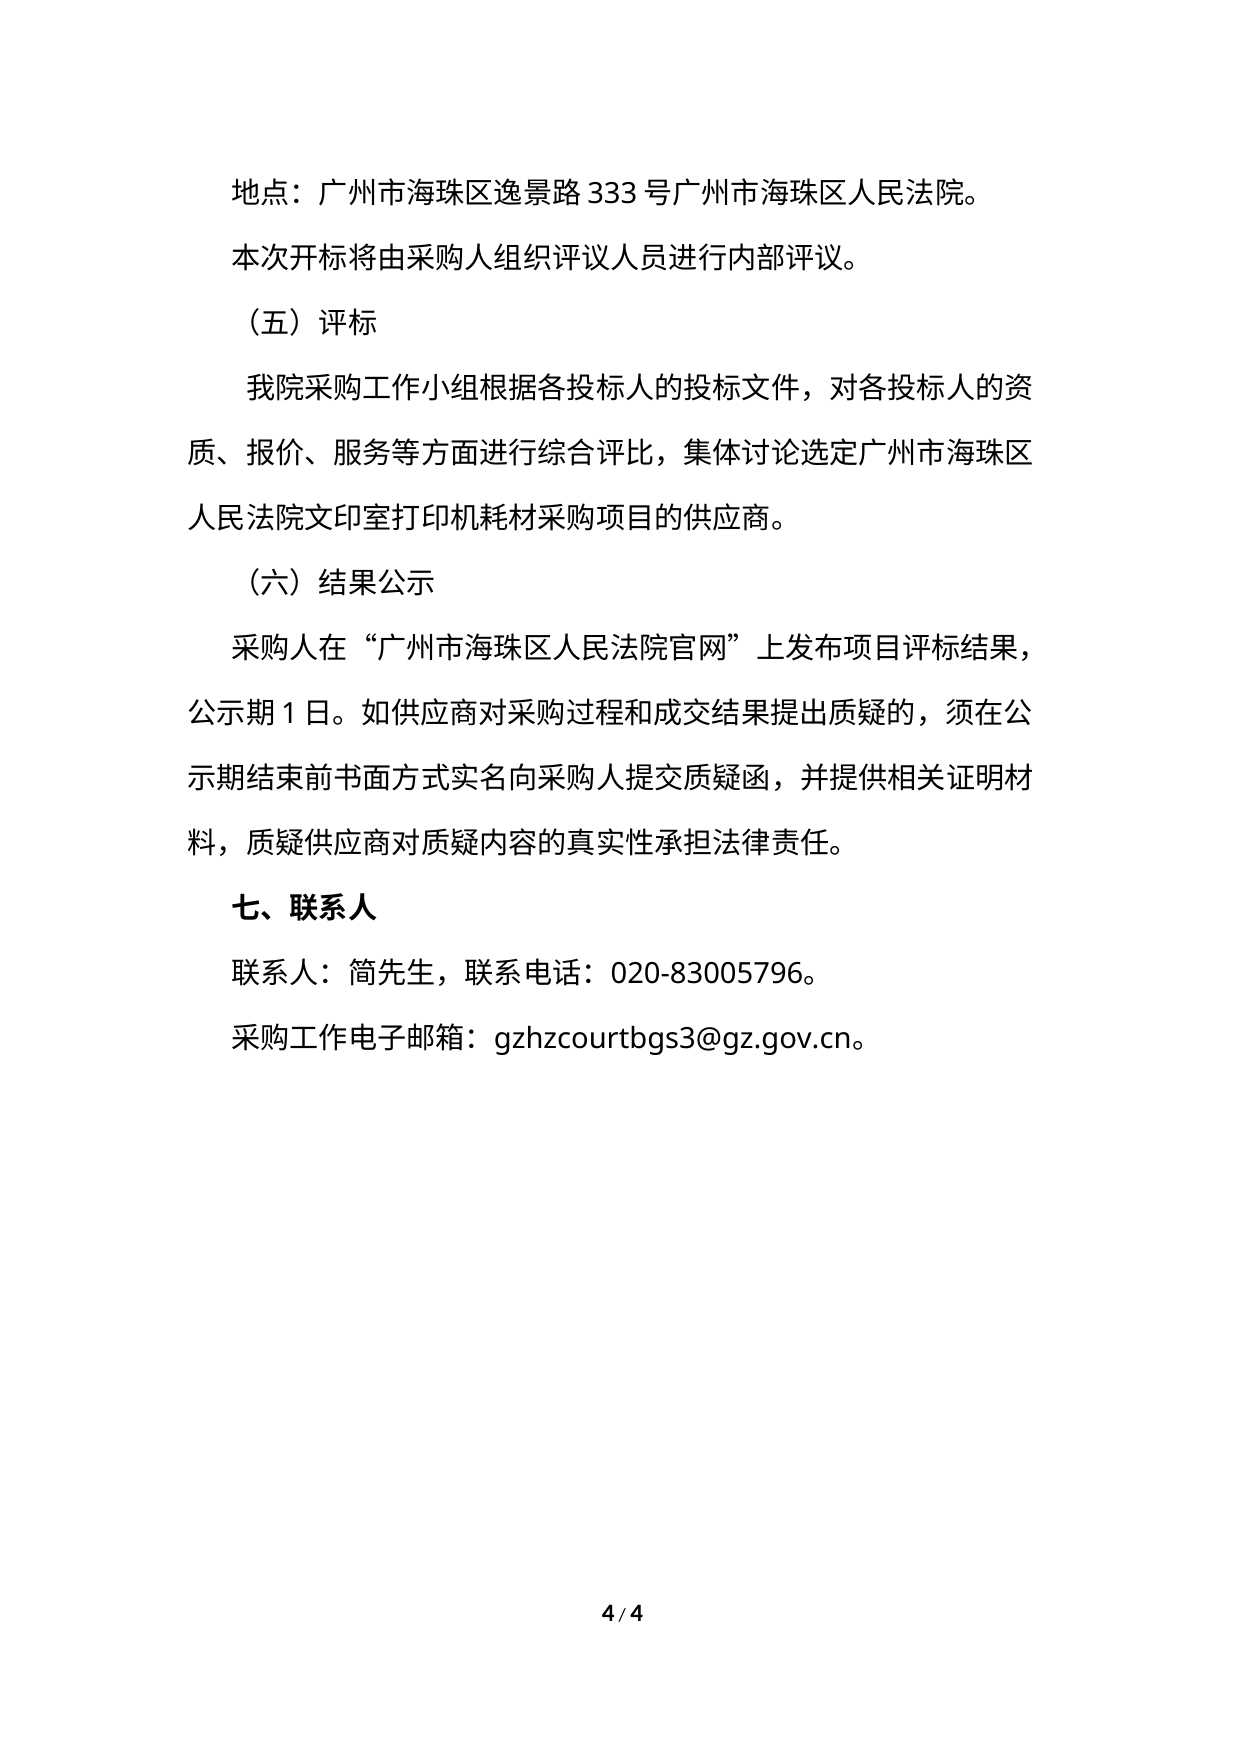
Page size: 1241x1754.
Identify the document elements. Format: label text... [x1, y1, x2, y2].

text 地点：广州市海珠区逸景路333号广州市海珠区人民法院。 [187, 158, 1053, 223]
text （五）评标 [187, 288, 1053, 353]
text 我院采购工作小组根据各投标人的投标文件，对各投标人的资质、报价、服务等方面进行综合评比，集体讨论选定广州市海珠区人民法院文印室打印机耗材采购项目的供应商。 [187, 353, 1053, 548]
text 七、联系人 [187, 873, 1053, 938]
text （六）结果公示 [187, 548, 1053, 613]
text 本次开标将由采购人组织评议人员进行内部评议。 [187, 223, 1053, 288]
text 采购工作电子邮箱：gzhzcourtbgs3@gz.gov.cn。 [187, 1003, 1053, 1068]
text 联系人：简先生，联系电话：020-83005796。 [187, 938, 1053, 1003]
text 采购人在“广州市海珠区人民法院官网”上发布项目评标结果，公示期1日。如供应商对采购过程和成交结果提出质疑的，须在公示期结束前书面方式实名向采购人提交质疑函，并提供相关证明材料，质疑供应商对质疑内容的真实性承担法律责任。 [187, 613, 1053, 873]
